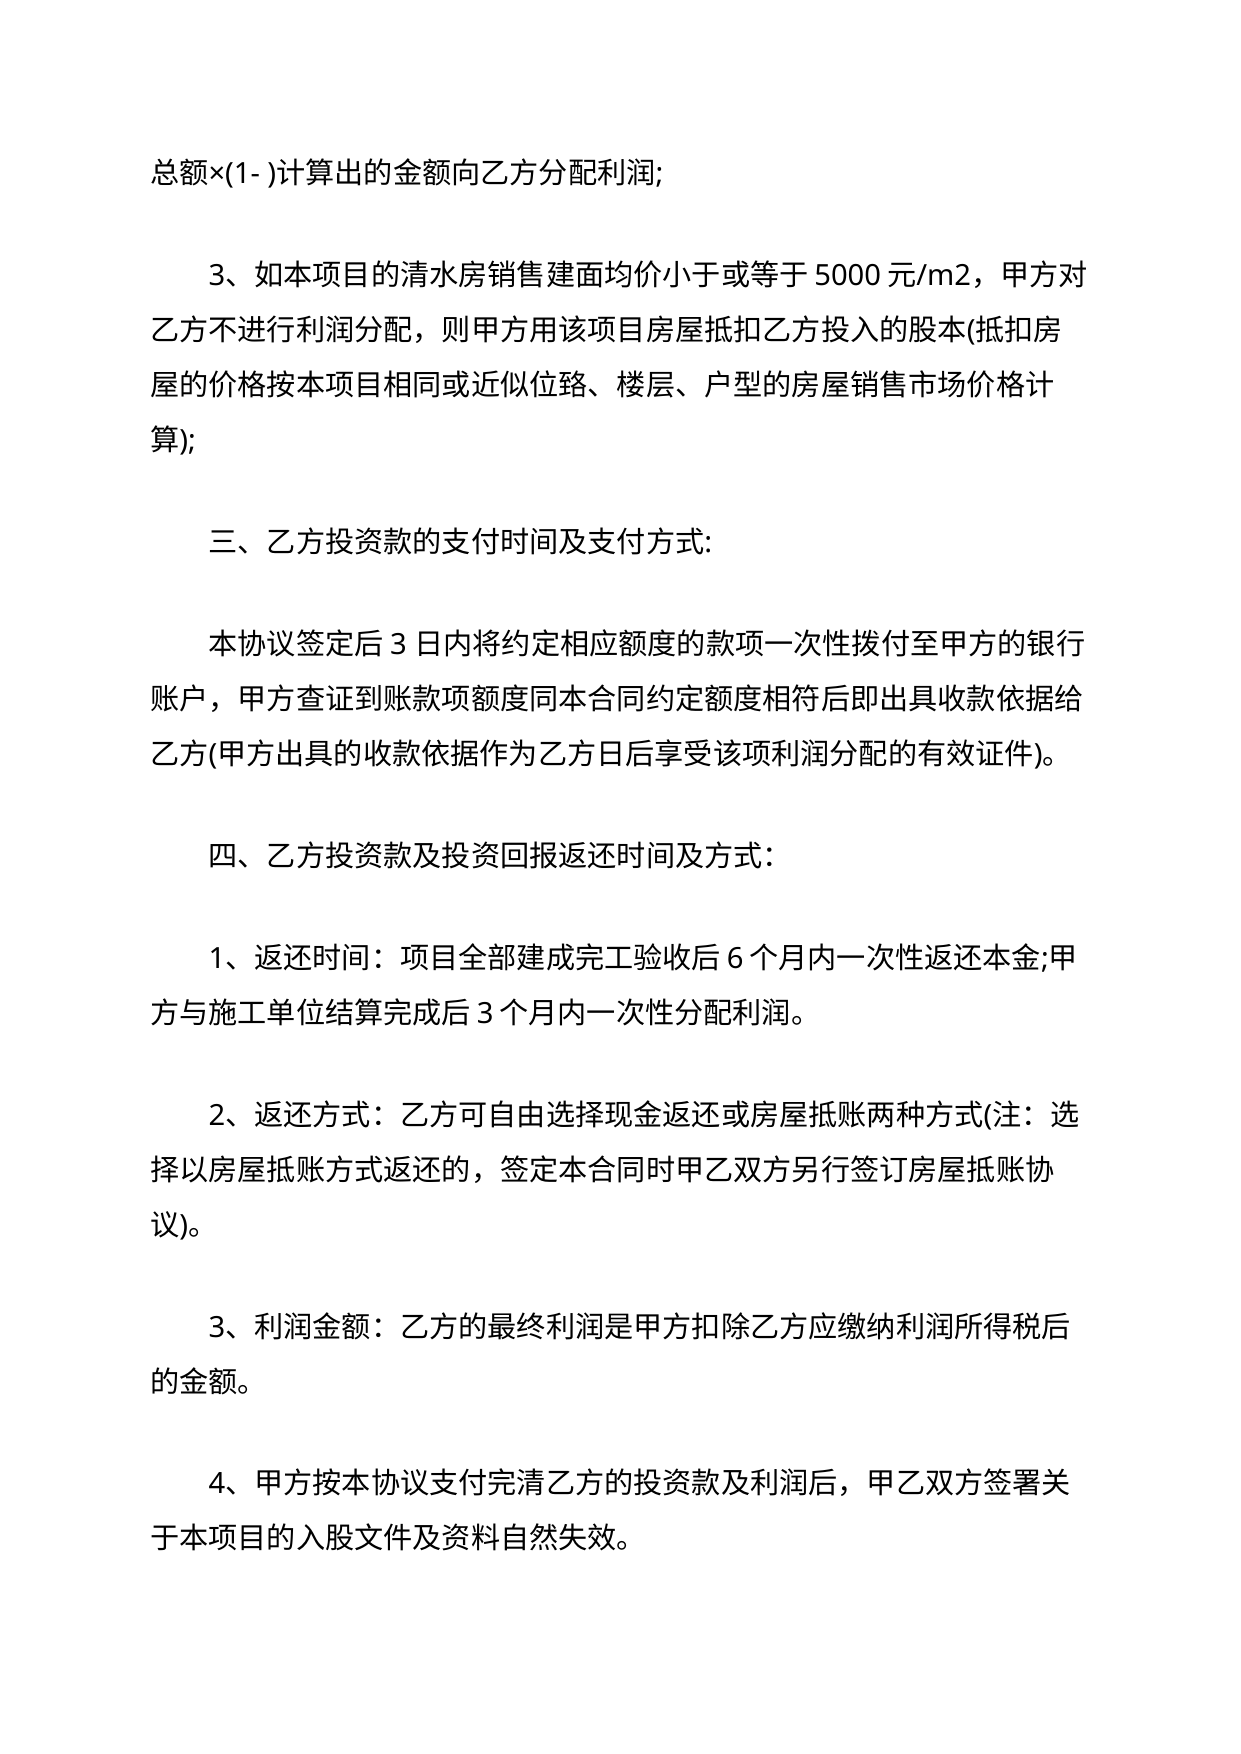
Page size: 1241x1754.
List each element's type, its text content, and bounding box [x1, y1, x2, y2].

text 1、返还时间：项目全部建成完工验收后6个月内一次性返还本金;甲方与施工单位结算完成后3个月内一次性分配利润。 [150, 934, 1090, 1032]
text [150, 150, 1090, 192]
text 四、乙方投资款及投资回报返还时间及方式： [150, 833, 1090, 875]
text 三、乙方投资款的支付时间及支付方式: [150, 519, 1090, 561]
text 3、如本项目的清水房销售建面均价小于或等于5000元/m2，甲方对乙方不进行利润分配，则甲方用该项目房屋抵扣乙方投入的股本(抵扣房屋的价格按本项目相同或近似位臵、楼层、户型的房屋销售市场价格计算); [150, 252, 1090, 459]
text 4、甲方按本协议支付完清乙方的投资款及利润后，甲乙双方签署关于本项目的入股文件及资料自然失效。 [150, 1460, 1090, 1557]
text 3、利润金额：乙方的最终利润是甲方扣除乙方应缴纳利润所得税后的金额。 [150, 1303, 1090, 1401]
text 本协议签定后 3 日内将约定相应额度的款项一次性拨付至甲方的银行账户，甲方查证到账款项额度同本合同约定额度相符后即出具收款依据给乙方(甲方出具的收款依据作为乙方日后享受该项利润分配的有效证件)。 [150, 621, 1090, 773]
text 2、返还方式：乙方可自由选择现金返还或房屋抵账两种方式(注：选择以房屋抵账方式返还的，签定本合同时甲乙双方另行签订房屋抵账协议)。 [150, 1091, 1090, 1244]
